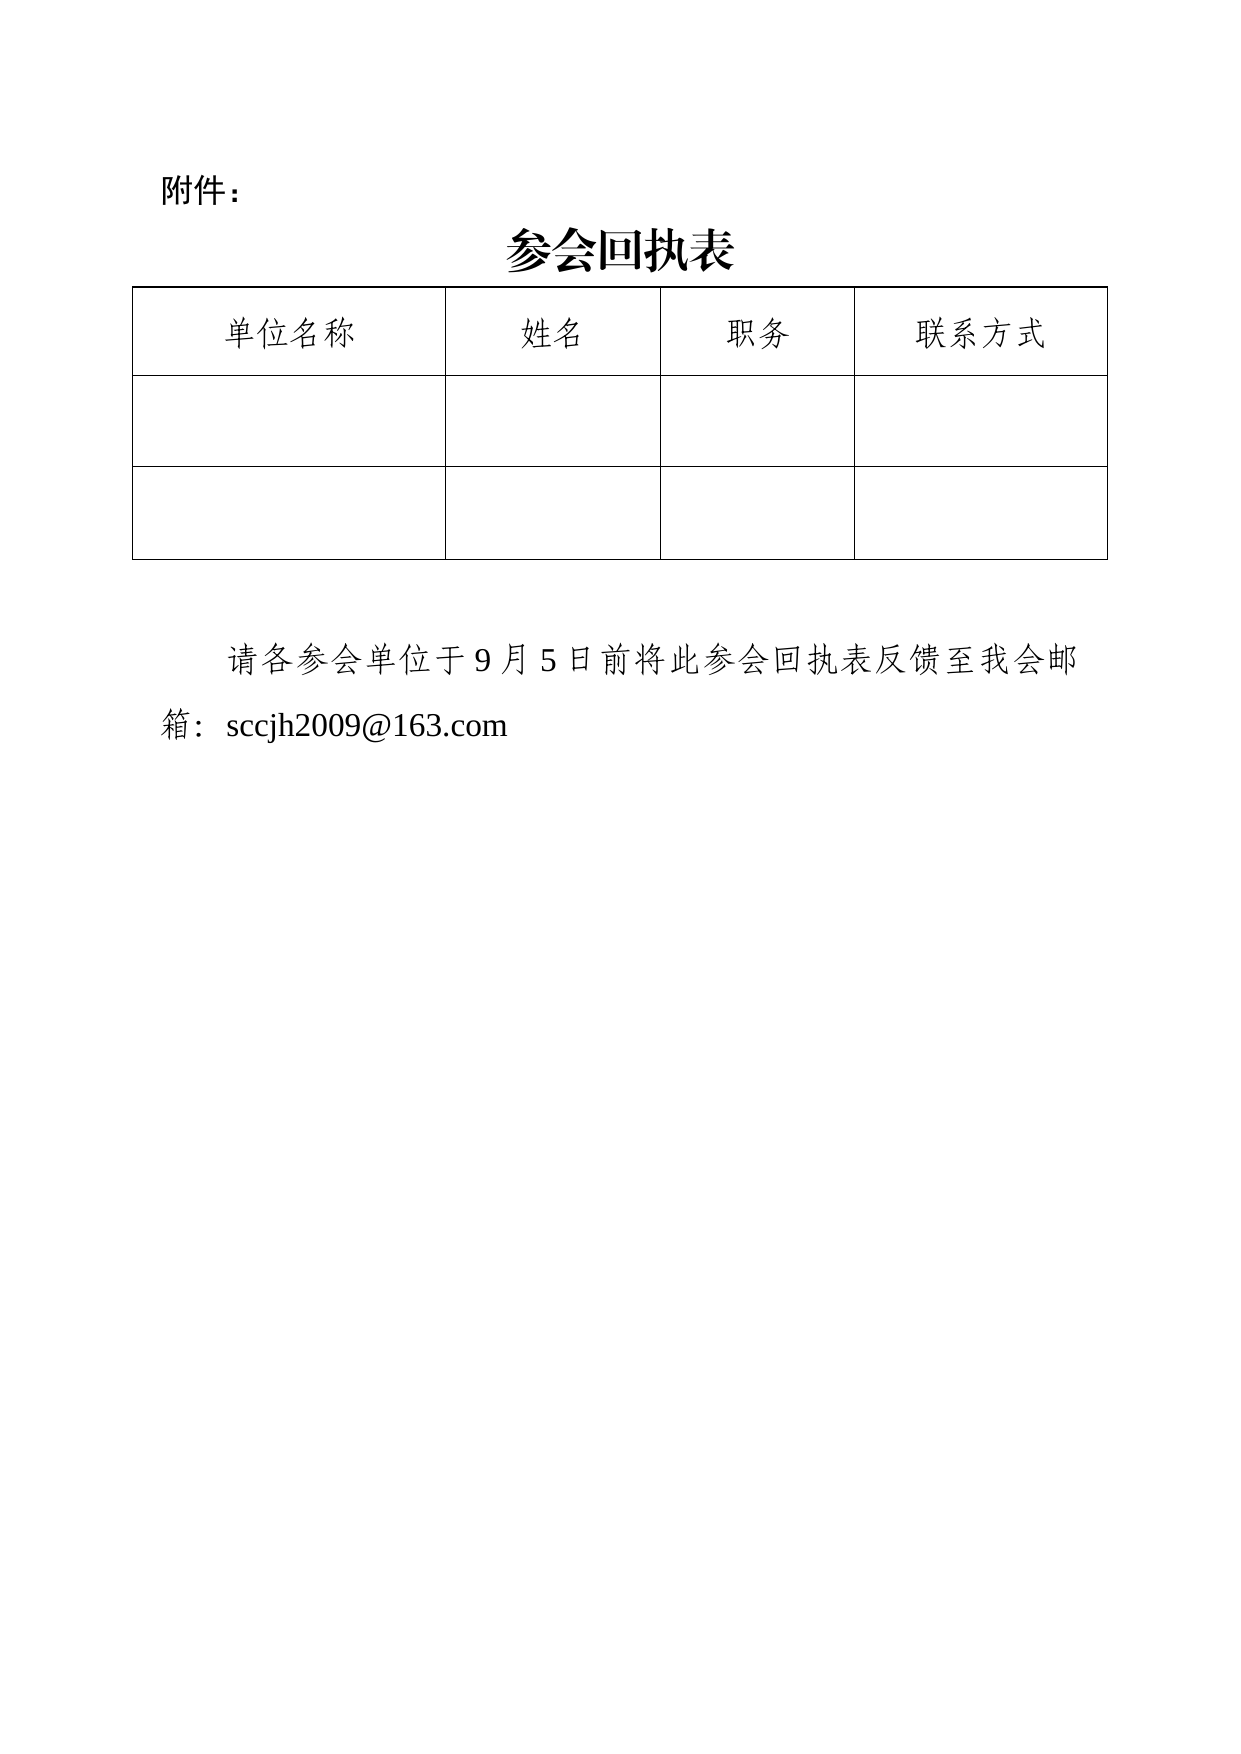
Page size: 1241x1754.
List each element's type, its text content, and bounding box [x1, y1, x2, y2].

table_header 联系方式 [855, 288, 1107, 375]
table_cell [661, 467, 854, 559]
text 附件： [159, 155, 1081, 221]
table_header 职务 [661, 288, 854, 375]
table_header 姓名 [446, 288, 660, 375]
text 请各参会单位于9月5日前将此参会回执表反馈至我会邮箱：sccjh2009@163.com [159, 625, 1081, 757]
text 参会回执表 [159, 221, 1081, 286]
table_cell [855, 376, 1107, 466]
table_cell [446, 467, 660, 559]
table_cell [446, 376, 660, 466]
table_cell [661, 376, 854, 466]
table_cell [133, 376, 445, 466]
table_cell [855, 467, 1107, 559]
table_cell [133, 467, 445, 559]
table_header 单位名称 [133, 288, 445, 375]
